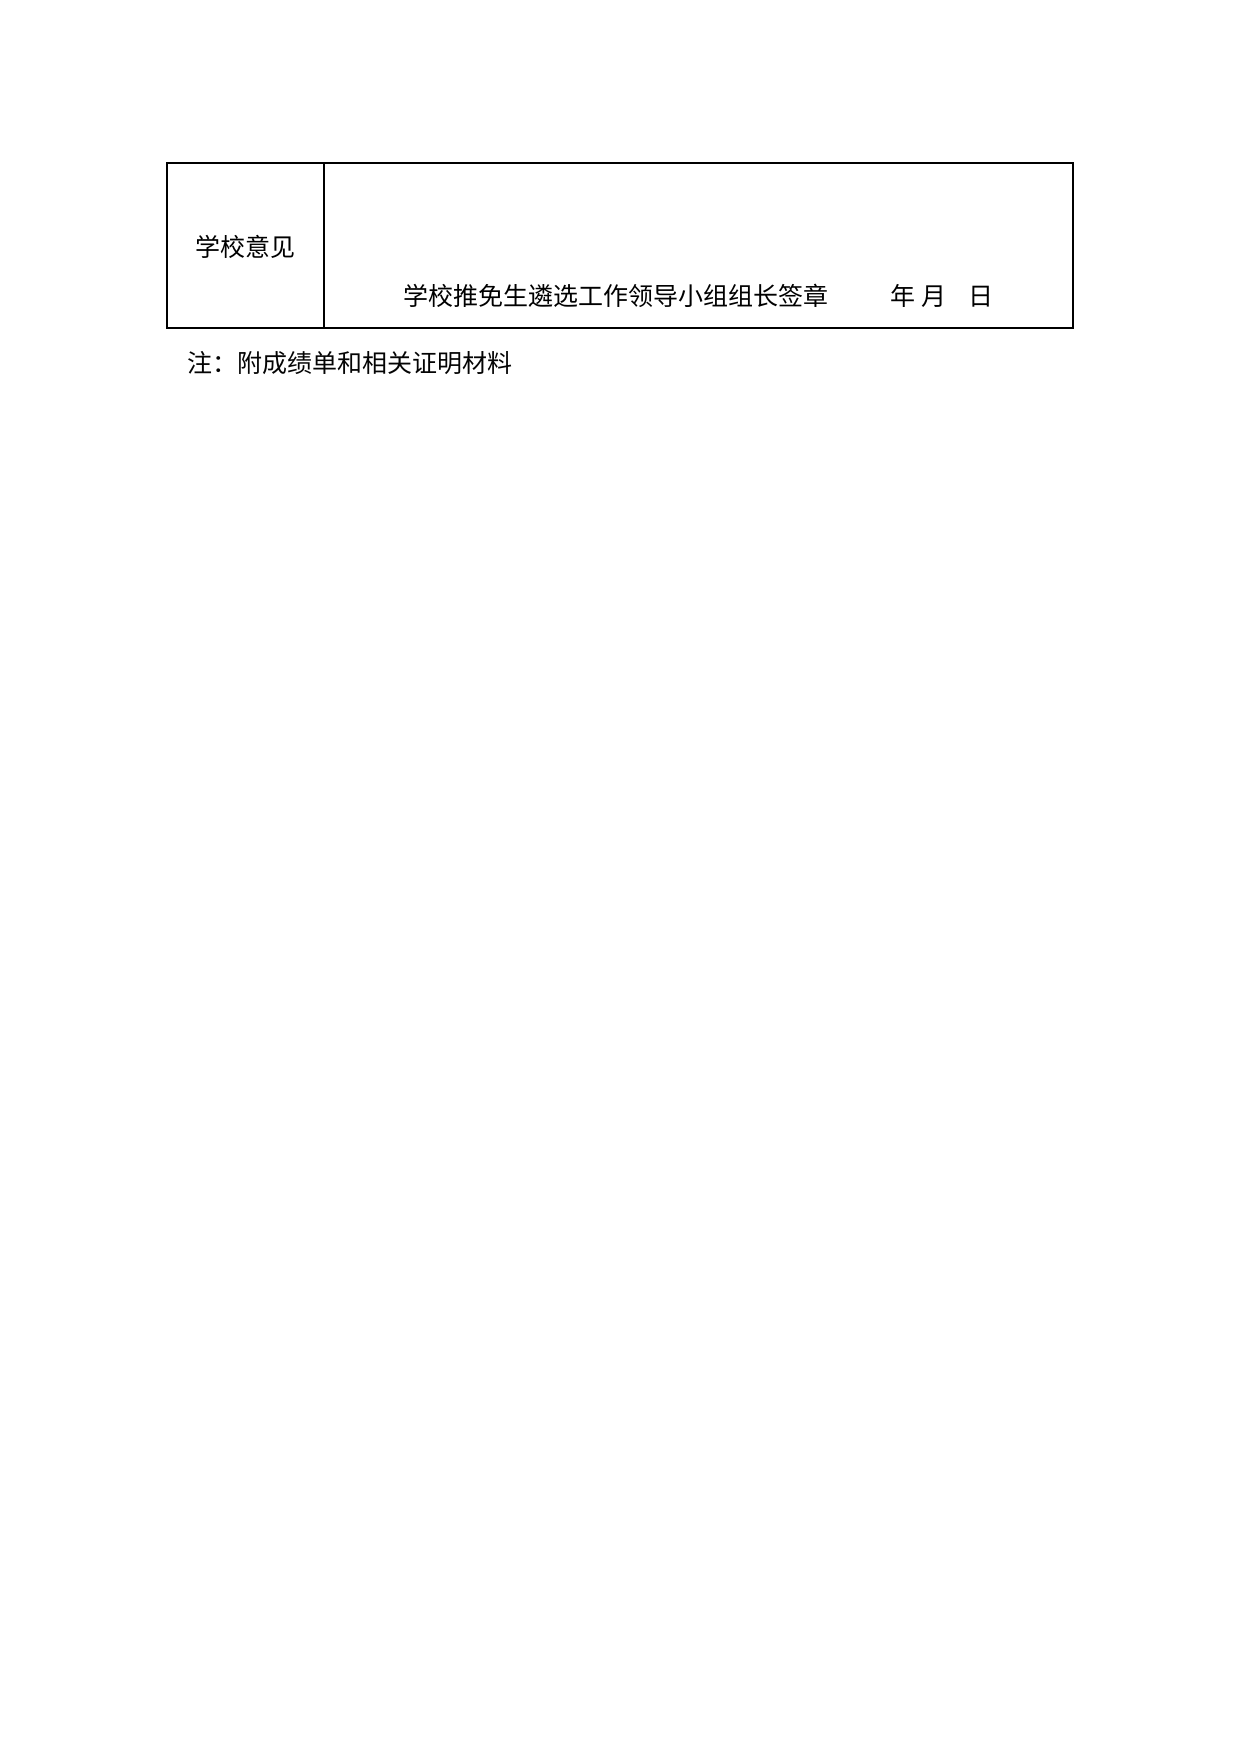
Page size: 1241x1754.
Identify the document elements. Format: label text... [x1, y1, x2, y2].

table_cell 学校推免生遴选工作领导小组组长签章 年 月 日 [325, 164, 1072, 327]
text 注：附成绩单和相关证明材料 [187, 329, 1053, 394]
table_cell 学校意见 [168, 164, 323, 327]
